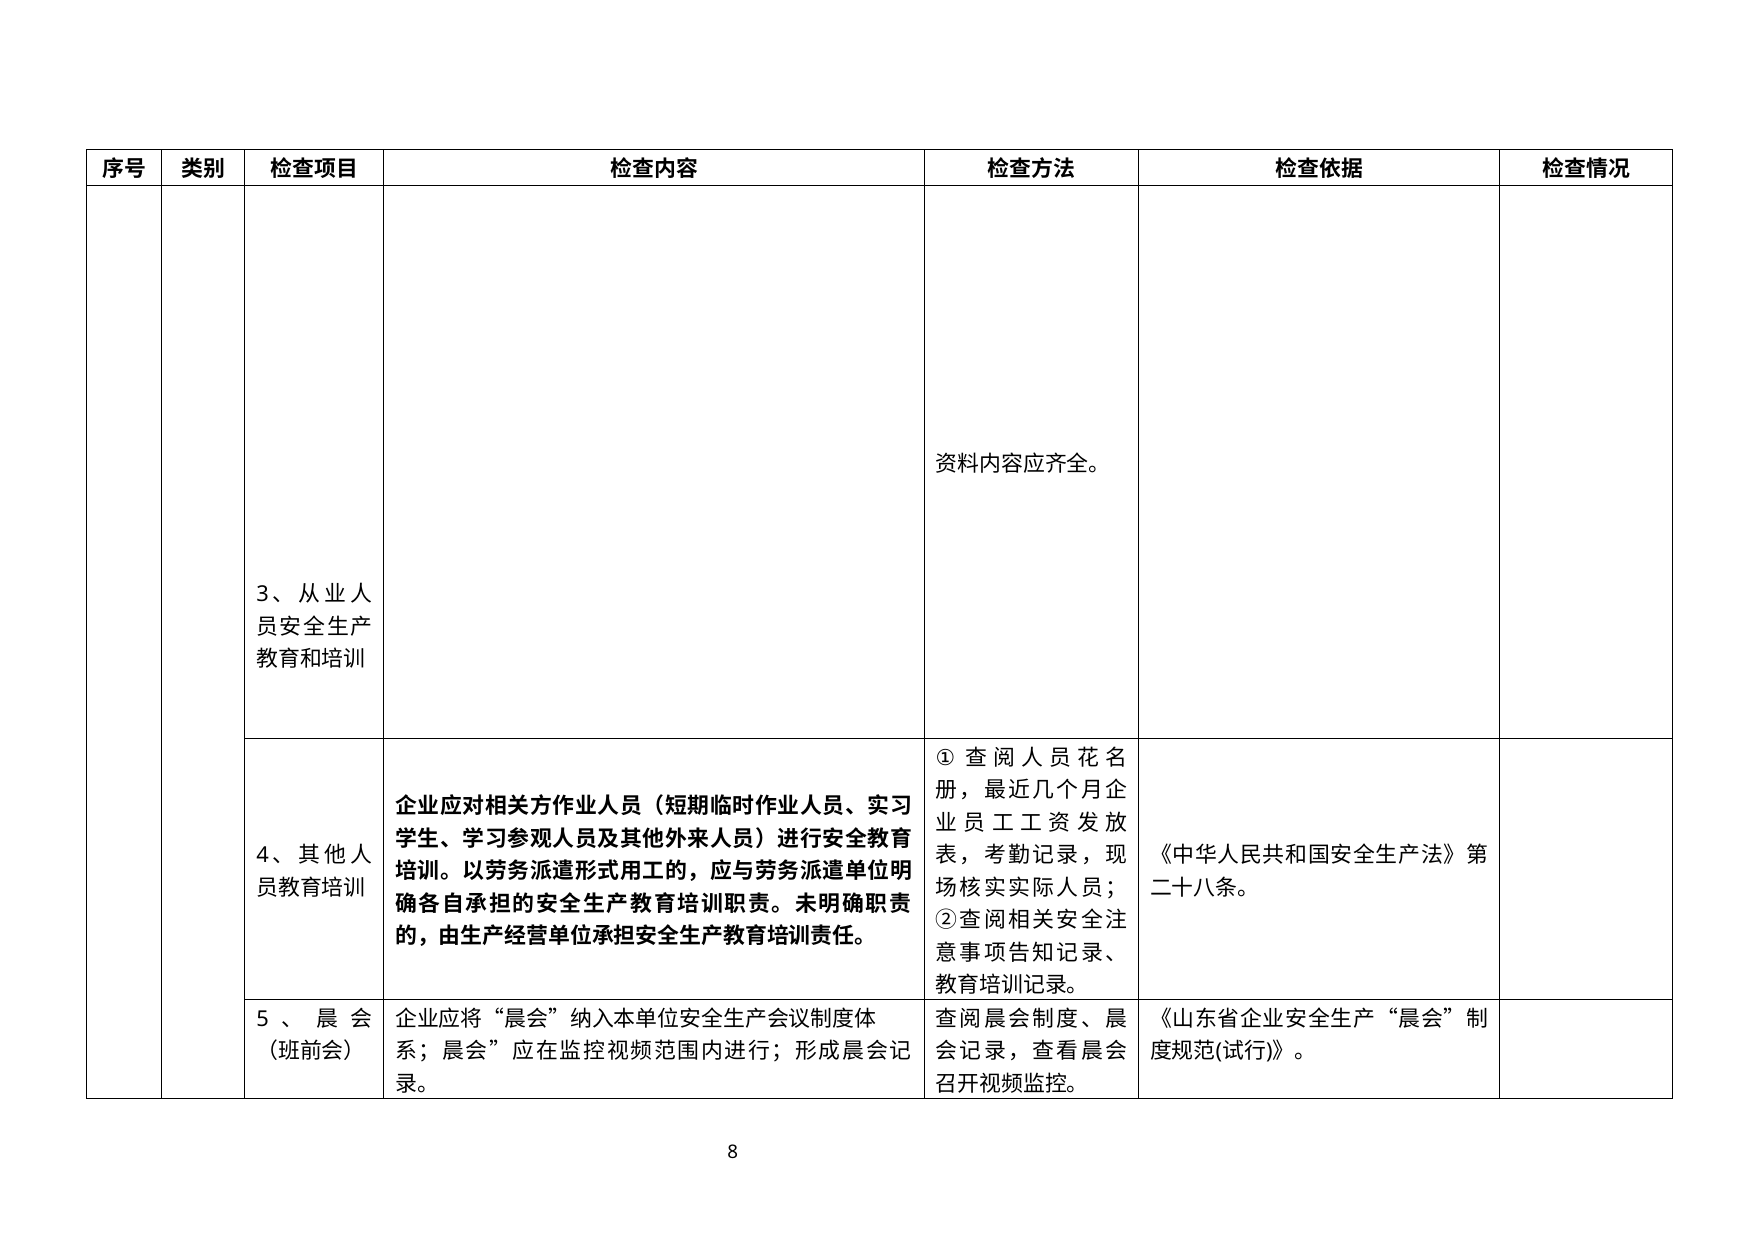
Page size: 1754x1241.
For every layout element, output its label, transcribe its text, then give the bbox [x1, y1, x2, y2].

table_header 类别 [162, 150, 244, 185]
table_header 检查情况 [1500, 150, 1672, 185]
table_cell [1500, 186, 1672, 738]
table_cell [1139, 186, 1499, 738]
table_header 检查依据 [1139, 150, 1499, 185]
table_cell 企业应将“晨会”纳入本单位安全生产会议制度体 系；晨会”应在监控视频范围内进行；形成晨会记录。 [384, 1000, 924, 1098]
table_cell 企业应对相关方作业人员（短期临时作业人员、实习学生、学习参观人员及其他外来人员）进行安全教育培训。以劳务派遣形式用工的，应与劳务派遣单位明确各自承担的安全生产教育培训职责。未明确职责的，由生产经营单位承担安全生产教育培训责任。 [384, 739, 924, 999]
table_cell 《中华人民共和国安全生产法》第二十八条。 [1139, 739, 1499, 999]
table_cell [1500, 739, 1672, 999]
table_cell ①查阅人员花名册，最近几个月企业员工工资发放表，考勤记录，现场核实实际人员；②查阅相关安全注意事项告知记录、教育培训记录。 [925, 739, 1138, 999]
table_cell 《山东省企业安全生产“晨会”制度规范(试行)》。 [1139, 1000, 1499, 1098]
table_header 检查项目 [245, 150, 383, 185]
table_header 序号 [87, 150, 161, 185]
table_cell [1500, 1000, 1672, 1098]
table_header 检查方法 [925, 150, 1138, 185]
table_cell 5、晨会（班前会） [245, 1000, 383, 1098]
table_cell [925, 186, 1138, 738]
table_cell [384, 186, 924, 738]
table_header 检查内容 [384, 150, 924, 185]
table_cell 查阅晨会制度、晨会记录，查看晨会召开视频监控。 [925, 1000, 1138, 1098]
table_cell 4、其他人员教育培训 [245, 739, 383, 999]
